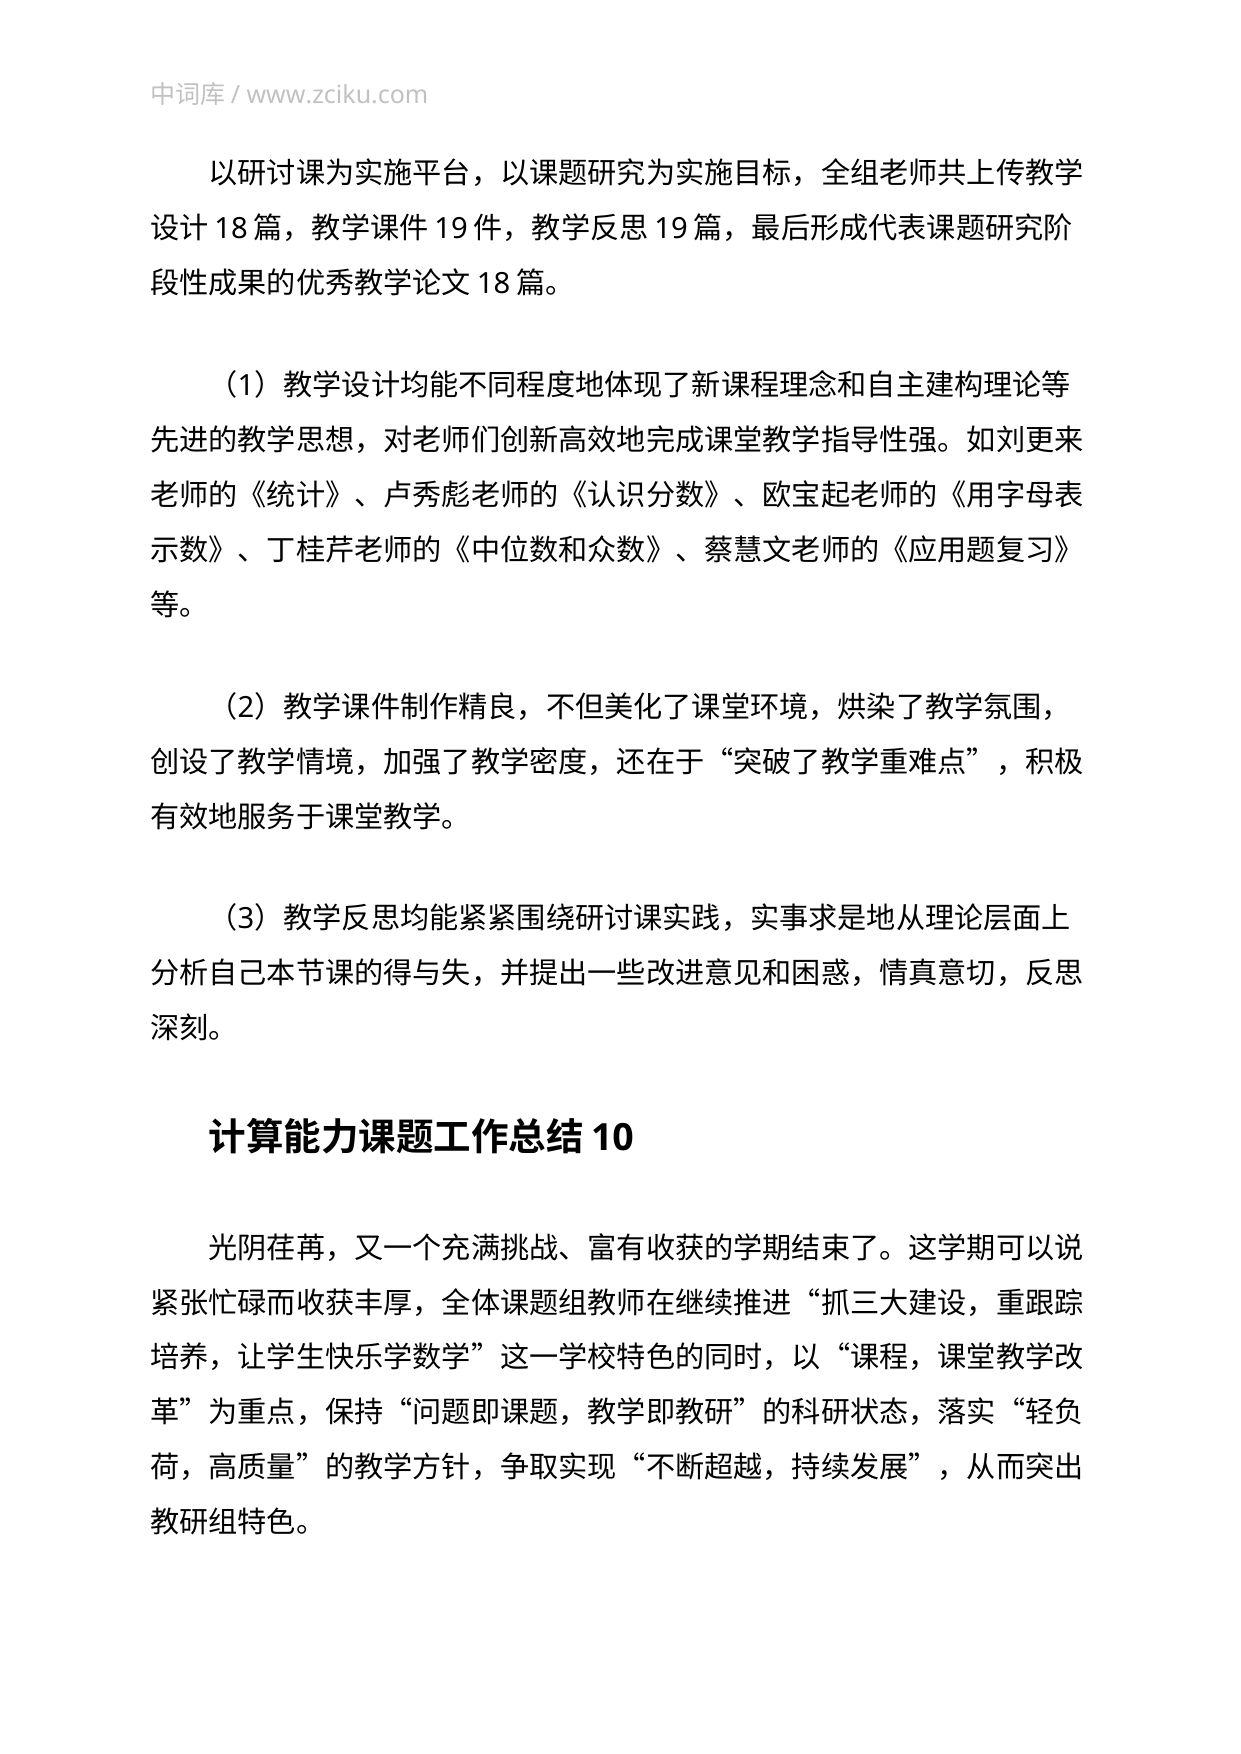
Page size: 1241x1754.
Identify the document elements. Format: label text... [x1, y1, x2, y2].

text 计算能力课题工作总结10 [150, 1107, 1090, 1161]
text （2）教学课件制作精良，不但美化了课堂环境，烘染了教学氛围，创设了教学情境，加强了教学密度，还在于“突破了教学重难点”，积极有效地服务于课堂教学。 [150, 683, 1090, 836]
text 以研讨课为实施平台，以课题研究为实施目标，全组老师共上传教学设计18篇，教学课件19件，教学反思19篇，最后形成代表课题研究阶段性成果的优秀教学论文18篇。 [150, 150, 1090, 302]
text （3）教学反思均能紧紧围绕研讨课实践，实事求是地从理论层面上分析自己本节课的得与失，并提出一些改进意见和困惑，情真意切，反思深刻。 [150, 895, 1090, 1047]
text （1）教学设计均能不同程度地体现了新课程理念和自主建构理论等先进的教学思想，对老师们创新高效地完成课堂教学指导性强。如刘更来老师的《统计》、卢秀彪老师的《认识分数》、欧宝起老师的《用字母表示数》、丁桂芹老师的《中位数和众数》、蔡慧文老师的《应用题复习》等。 [150, 362, 1090, 624]
text 光阴荏苒，又一个充满挑战、富有收获的学期结束了。这学期可以说紧张忙碌而收获丰厚，全体课题组教师在继续推进“抓三大建设，重跟踪培养，让学生快乐学数学”这一学校特色的同时，以“课程，课堂教学改革”为重点，保持“问题即课题，教学即教研”的科研状态，落实“轻负荷，高质量”的教学方针，争取实现“不断超越，持续发展”，从而突出教研组特色。 [150, 1224, 1090, 1541]
